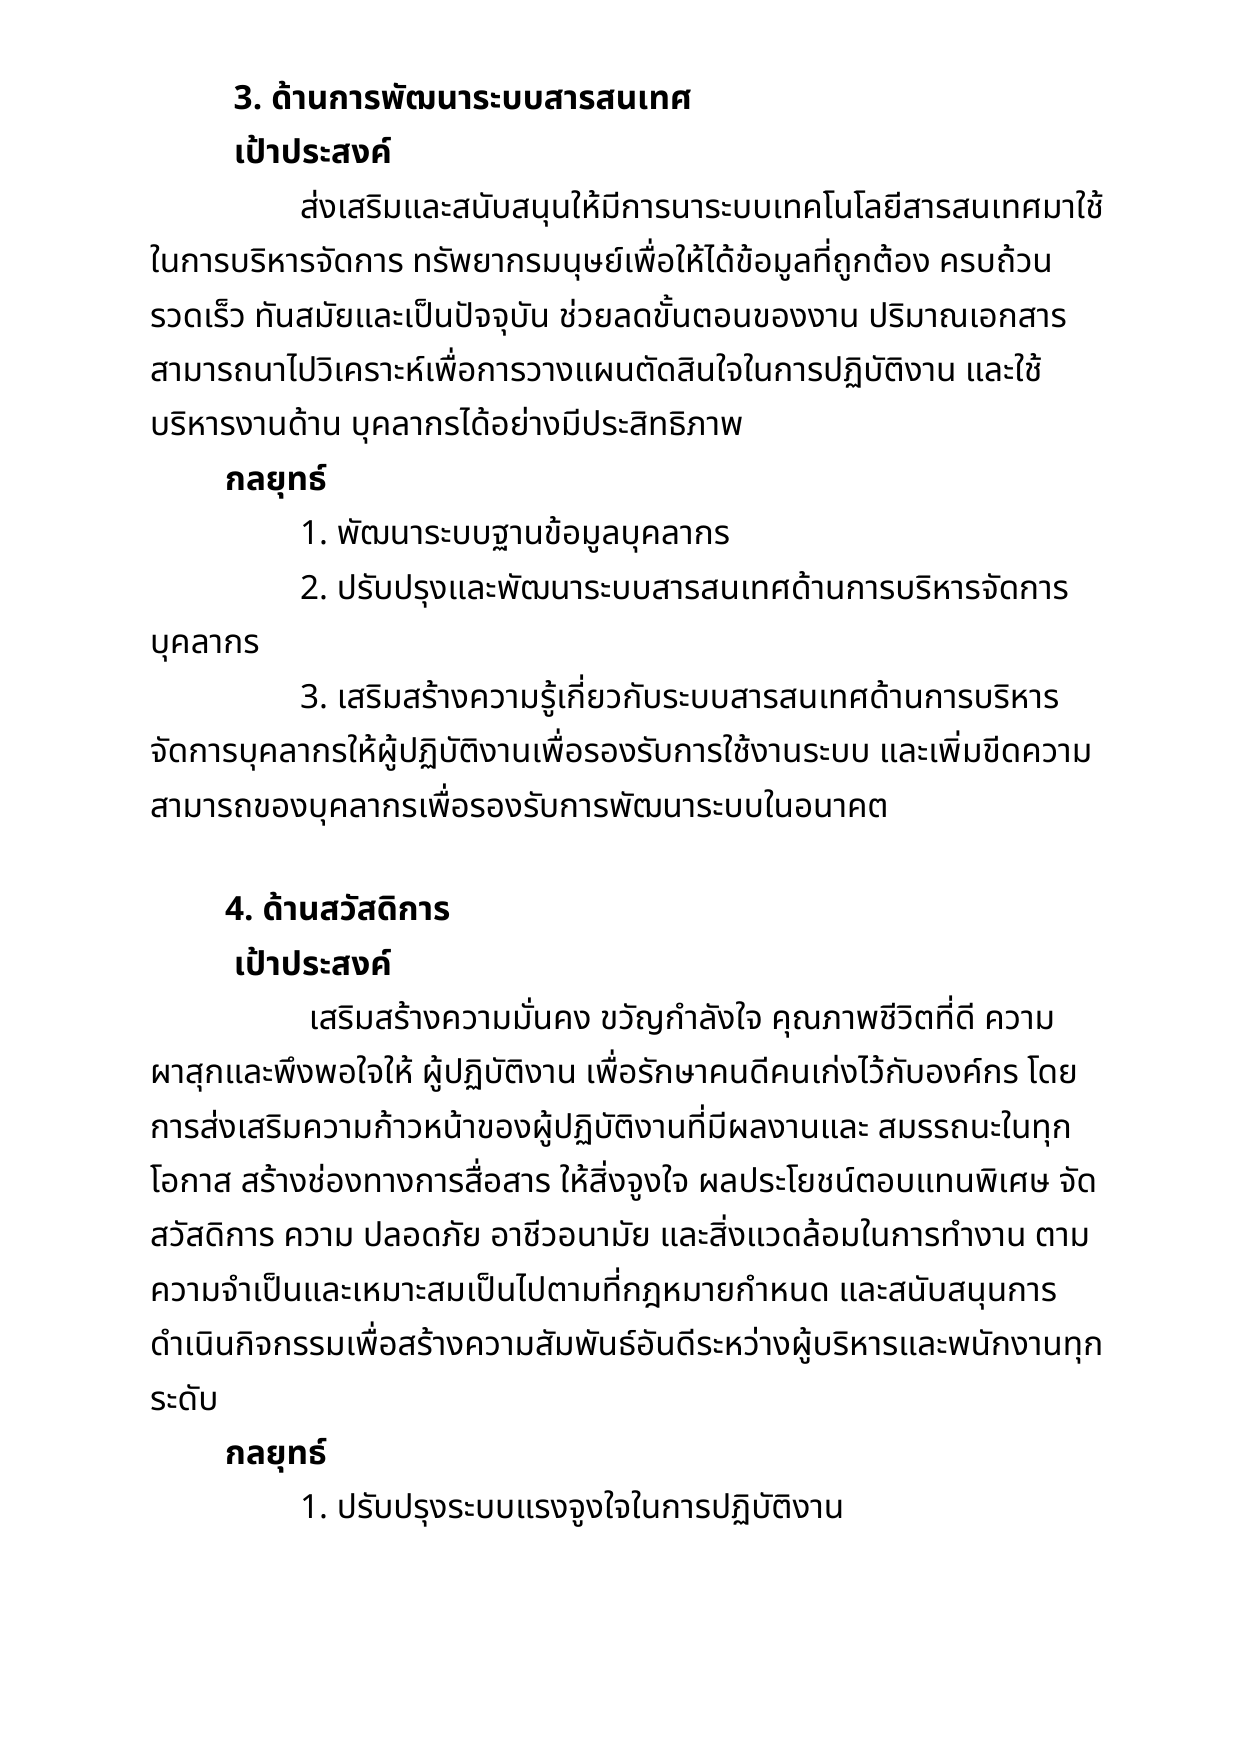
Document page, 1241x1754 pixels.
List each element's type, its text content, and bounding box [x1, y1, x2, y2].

text 1. ปรับปรุงระบบแรงจูงใจในการปฏิบัติงาน [150, 1483, 1122, 1534]
text ส่งเสริมและสนับสนุนให้มีการนาระบบเทคโนโลยีสารสนเทศมาใช้ในการบริหารจัดการ ทรัพยากรมนุษย์เพื่อให้ได้ข้อมูลที่ถูกต้อง ครบถ้วน รวดเร็ว ทันสมัยและเป็นปัจจุบัน ช่วยลดขั้นตอนของงาน ปริมาณเอกสาร สามารถนาไปวิเคราะห์เพื่อการวางแผนตัดสินใจในการปฏิบัติงาน และใช้บริหารงานด้าน บุคลากรได้อย่างมีประสิทธิภาพ [150, 183, 1122, 451]
text 3. ด้านการพัฒนาระบบสารสนเทศ [150, 74, 1122, 124]
text เป้าประสงค์ [150, 128, 1122, 179]
text กลยุทธ์ [150, 1429, 1122, 1479]
text เสริมสร้างความมั่นคง ขวัญกำลังใจ คุณภาพชีวิตที่ดี ความผาสุกและพึงพอใจให้ ผู้ปฏิบัติงาน เพื่อรักษาคนดีคนเก่งไว้กับองค์กร โดยการส่งเสริมความก้าวหน้าของผู้ปฏิบัติงานที่มีผลงานและ สมรรถนะในทุกโอกาส สร้างช่องทางการสื่อสาร ให้สิ่งจูงใจ ผลประโยชน์ตอบแทนพิเศษ จัดสวัสดิการ ความ ปลอดภัย อาชีวอนามัย และสิ่งแวดล้อมในการทำงาน ตามความจำเป็นและเหมาะสมเป็นไปตามที่กฎหมายกำหนด และสนับสนุนการดำเนินกิจกรรมเพื่อสร้างความสัมพันธ์อันดีระหว่างผู้บริหารและพนักงานทุกระดับ [150, 994, 1122, 1425]
text กลยุทธ์ [150, 455, 1122, 505]
text 4. ด้านสวัสดิการ [150, 885, 1122, 936]
text 2. ปรับปรุงและพัฒนาระบบสารสนเทศด้านการบริหารจัดการบุคลากร [150, 564, 1122, 669]
text 1. พัฒนาระบบฐานข้อมูลบุคลากร [150, 509, 1122, 560]
text เป้าประสงค์ [150, 939, 1122, 990]
text 3. เสริมสร้างความรู้เกี่ยวกับระบบสารสนเทศด้านการบริหารจัดการบุคลากรให้ผู้ปฏิบัติงานเพื่อรองรับการใช้งานระบบ และเพิ่มขีดความสามารถของบุคลากรเพื่อรองรับการพัฒนาระบบในอนาคต [150, 673, 1122, 832]
